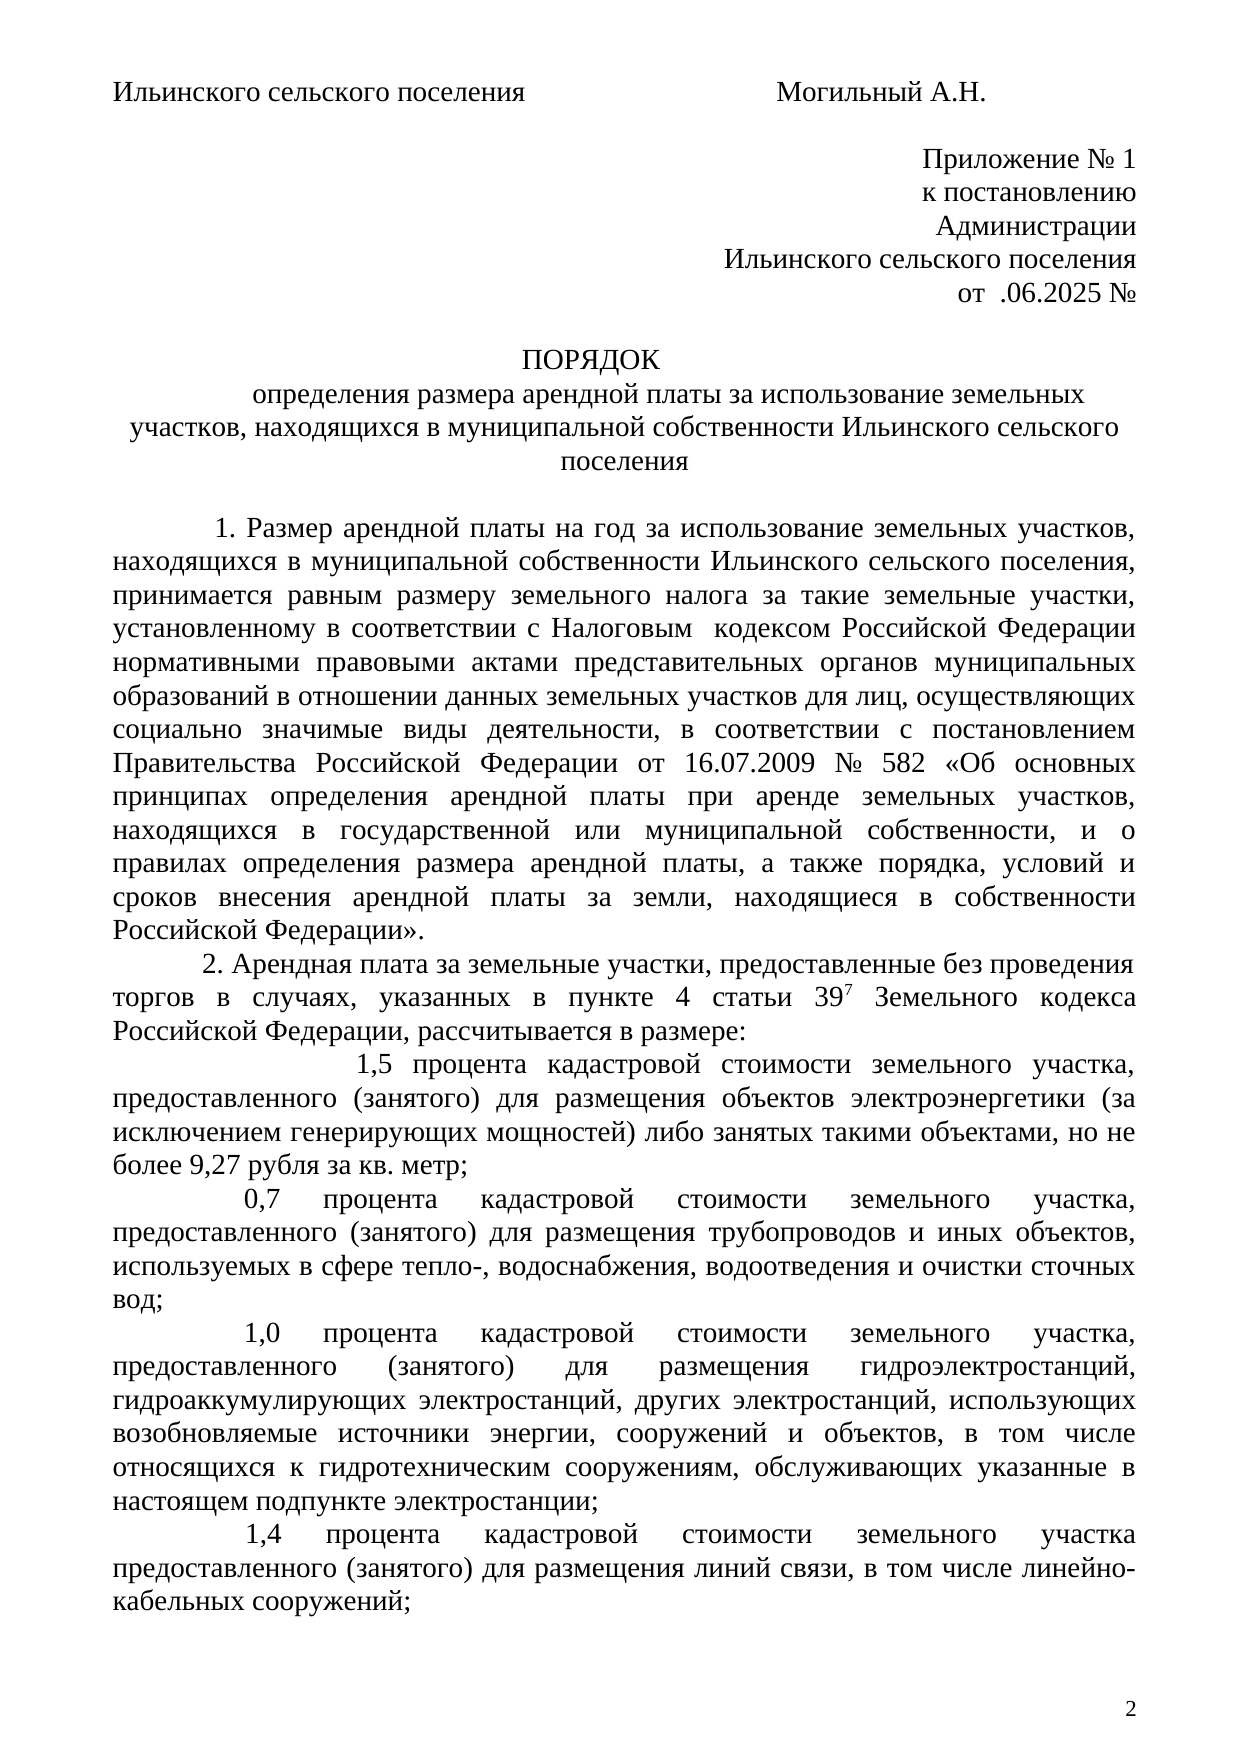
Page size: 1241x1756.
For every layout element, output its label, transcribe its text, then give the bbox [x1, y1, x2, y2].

text к постановлению [112, 174, 1137, 208]
text 1. Размер арендной платы на год за использование земельных участков, находящихся в муниципальной собственности Ильинского сельского поселения, принимается равным размеру земельного налога за такие земельные участки, установленному в соответствии с Налоговым кодексом Российской Федерации нормативными правовыми актами представительных органов муниципальных образований в отношении данных земельных участков для лиц, осуществляющих социально значимые виды деятельности, в соответствии с постановлением Правительства Российской Федерации от 16.07.2009 № 582 «Об основных принципах определения арендной платы при аренде земельных участков, находящихся в государственной или муниципальной собственности, и о правилах определения размера арендной платы, а также порядка, условий и сроков внесения арендной платы за земли, находящиеся в собственности Российской Федерации». [112, 510, 1137, 946]
text ПОРЯДОК [112, 342, 1137, 376]
text Администрации [112, 208, 1137, 242]
text 2. Арендная плата за земельные участки, предоставленные без проведения торгов в случаях, указанных в пункте 4 статьи 397 Земельного кодекса Российской Федерации, рассчитывается в размере: [112, 946, 1137, 1047]
text 1,4 процента кадастровой стоимости земельного участка предоставленного (занятого) для размещения линий связи, в том числе линейно-кабельных сооружений; [112, 1516, 1137, 1617]
text определения размера арендной платы за использование земельных участков, находящихся в муниципальной собственности Ильинского сельского поселения [112, 376, 1137, 476]
text 1,0 процента кадастровой стоимости земельного участка, предоставленного (занятого) для размещения гидроэлектростанций, гидроаккумулирующих электростанций, других электростанций, использующих возобновляемые источники энергии, сооружений и объектов, в том числе относящихся к гидротехническим сооружениям, обслуживающих указанные в настоящем подпункте электростанции; [112, 1315, 1137, 1516]
text от .06.2025 № [112, 275, 1137, 309]
text Ильинского сельского поселения [112, 242, 1137, 275]
text 1,5 процента кадастровой стоимости земельного участка, предоставленного (занятого) для размещения объектов электроэнергетики (за исключением генерирующих мощностей) либо занятых такими объектами, но не более 9,27 рубля за кв. метр; [112, 1047, 1137, 1181]
text 0,7 процента кадастровой стоимости земельного участка, предоставленного (занятого) для размещения трубопроводов и иных объектов, используемых в сфере тепло-, водоснабжения, водоотведения и очистки сточных вод; [112, 1181, 1137, 1315]
text Приложение № 1 [112, 141, 1137, 174]
text Ильинского сельского поселения Могильный А.Н. [112, 74, 1107, 107]
